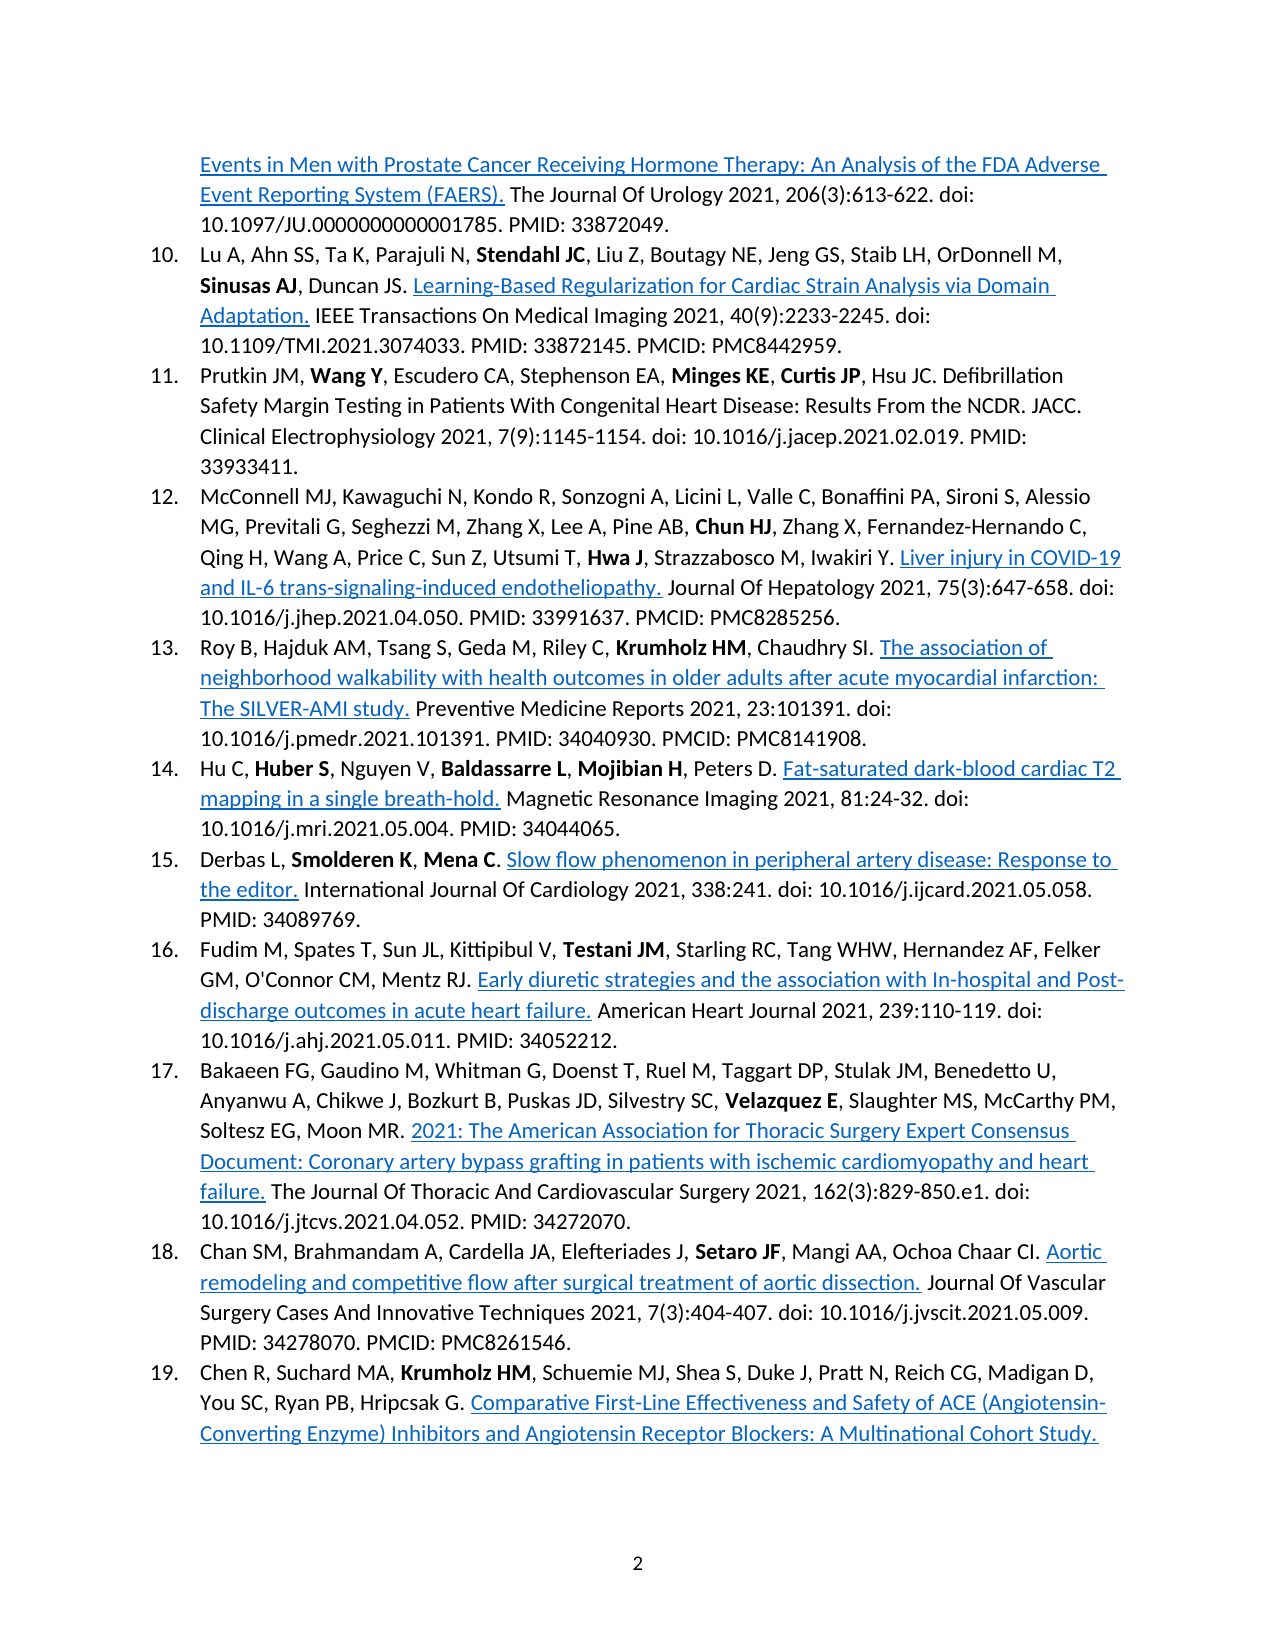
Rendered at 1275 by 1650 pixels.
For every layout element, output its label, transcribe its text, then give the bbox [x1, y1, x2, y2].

list Fudim M, Spates T, Sun JL, Kittipibul V, Testani JM, Starling RC, Tang WHW, Hernandez AF, Felker GM, O'Connor CM, Mentz RJ. Early diuretic strategies and the association with In-hospital and Post-discharge outcomes in acute heart failure. American Heart Journal 2021, 239:110-119. doi: 10.1016/j.ahj.2021.05.011. PMID: 34052212. [150, 935, 1125, 1054]
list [150, 150, 1125, 238]
list McConnell MJ, Kawaguchi N, Kondo R, Sonzogni A, Licini L, Valle C, Bonaffini PA, Sironi S, Alessio MG, Previtali G, Seghezzi M, Zhang X, Lee A, Pine AB, Chun HJ, Zhang X, Fernandez-Hernando C, Qing H, Wang A, Price C, Sun Z, Utsumi T, Hwa J, Strazzabosco M, Iwakiri Y. Liver injury in COVID-19 and IL-6 trans-signaling-induced endotheliopathy. Journal Of Hepatology 2021, 75(3):647-658. doi: 10.1016/j.jhep.2021.04.050. PMID: 33991637. PMCID: PMC8285256. [150, 482, 1125, 631]
list Prutkin JM, Wang Y, Escudero CA, Stephenson EA, Minges KE, Curtis JP, Hsu JC. Defibrillation Safety Margin Testing in Patients With Congenital Heart Disease: Results From the NCDR. JACC. Clinical Electrophysiology 2021, 7(9):1145-1154. doi: 10.1016/j.jacep.2021.02.019. PMID: 33933411. [150, 361, 1125, 480]
list Chan SM, Brahmandam A, Cardella JA, Elefteriades J, Setaro JF, Mangi AA, Ochoa Chaar CI. Aortic remodeling and competitive flow after surgical treatment of aortic dissection. Journal Of Vascular Surgery Cases And Innovative Techniques 2021, 7(3):404-407. doi: 10.1016/j.jvscit.2021.05.009. PMID: 34278070. PMCID: PMC8261546. [150, 1237, 1125, 1356]
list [150, 1358, 1125, 1447]
list Lu A, Ahn SS, Ta K, Parajuli N, Stendahl JC, Liu Z, Boutagy NE, Jeng GS, Staib LH, OrDonnell M, Sinusas AJ, Duncan JS. Learning-Based Regularization for Cardiac Strain Analysis via Domain Adaptation. IEEE Transactions On Medical Imaging 2021, 40(9):2233-2245. doi: 10.1109/TMI.2021.3074033. PMID: 33872145. PMCID: PMC8442959. [150, 241, 1125, 359]
list Bakaeen FG, Gaudino M, Whitman G, Doenst T, Ruel M, Taggart DP, Stulak JM, Benedetto U, Anyanwu A, Chikwe J, Bozkurt B, Puskas JD, Silvestry SC, Velazquez E, Slaughter MS, McCarthy PM, Soltesz EG, Moon MR. 2021: The American Association for Thoracic Surgery Expert Consensus Document: Coronary artery bypass grafting in patients with ischemic cardiomyopathy and heart failure. The Journal Of Thoracic And Cardiovascular Surgery 2021, 162(3):829-850.e1. doi: 10.1016/j.jtcvs.2021.04.052. PMID: 34272070. [150, 1056, 1125, 1235]
list Hu C, Huber S, Nguyen V, Baldassarre L, Mojibian H, Peters D. Fat-saturated dark-blood cardiac T2 mapping in a single breath-hold. Magnetic Resonance Imaging 2021, 81:24-32. doi: 10.1016/j.mri.2021.05.004. PMID: 34044065. [150, 754, 1125, 843]
list Derbas L, Smolderen K, Mena C. Slow flow phenomenon in peripheral artery disease: Response to the editor. International Journal Of Cardiology 2021, 338:241. doi: 10.1016/j.ijcard.2021.05.058. PMID: 34089769. [150, 845, 1125, 933]
list Roy B, Hajduk AM, Tsang S, Geda M, Riley C, Krumholz HM, Chaudhry SI. The association of neighborhood walkability with health outcomes in older adults after acute myocardial infarction: The SILVER-AMI study. Preventive Medicine Reports 2021, 23:101391. doi: 10.1016/j.pmedr.2021.101391. PMID: 34040930. PMCID: PMC8141908. [150, 633, 1125, 752]
